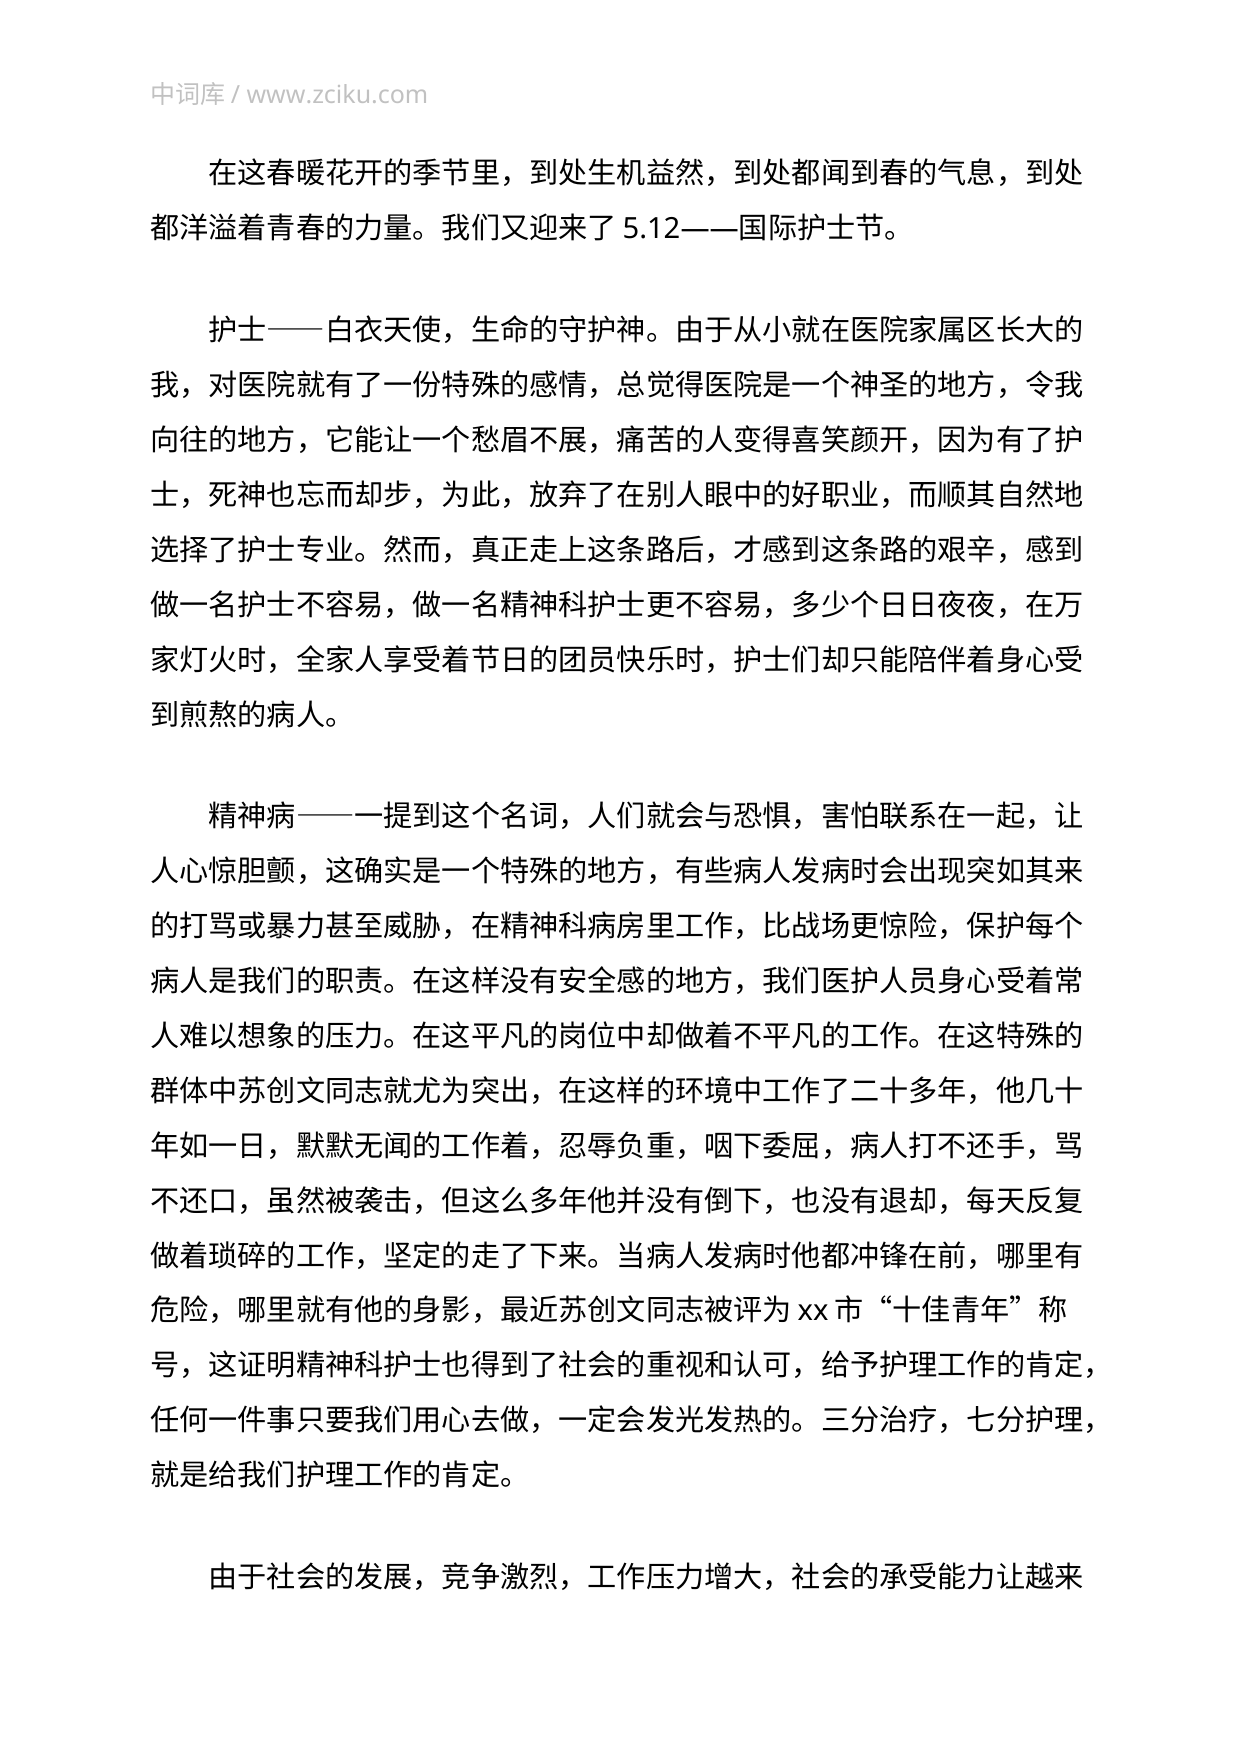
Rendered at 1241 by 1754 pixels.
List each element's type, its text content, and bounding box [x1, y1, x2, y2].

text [150, 1553, 1090, 1596]
text 在这春暖花开的季节里，到处生机益然，到处都闻到春的气息，到处都洋溢着青春的力量。我们又迎来了5.12——国际护士节。 [150, 150, 1090, 247]
text 精神病——一提到这个名词，人们就会与恐惧，害怕联系在一起，让人心惊胆颤，这确实是一个特殊的地方，有些病人发病时会出现突如其来的打骂或暴力甚至威胁，在精神科病房里工作，比战场更惊险，保护每个病人是我们的职责。在这样没有安全感的地方，我们医护人员身心受着常人难以想象的压力。在这平凡的岗位中却做着不平凡的工作。在这特殊的群体中苏创文同志就尤为突出，在这样的环境中工作了二十多年，他几十年如一日，默默无闻的工作着，忍辱负重，咽下委屈，病人打不还手，骂不还口，虽然被袭击，但这么多年他并没有倒下，也没有退却，每天反复做着琐碎的工作，坚定的走了下来。当病人发病时他都冲锋在前，哪里有危险，哪里就有他的身影，最近苏创文同志被评为xx市“十佳青年”称号，这证明精神科护士也得到了社会的重视和认可，给予护理工作的肯定，任何一件事只要我们用心去做，一定会发光发热的。三分治疗，七分护理，就是给我们护理工作的肯定。 [150, 793, 1090, 1494]
text 护士——白衣天使，生命的守护神。由于从小就在医院家属区长大的我，对医院就有了一份特殊的感情，总觉得医院是一个神圣的地方，令我向往的地方，它能让一个愁眉不展，痛苦的人变得喜笑颜开，因为有了护士，死神也忘而却步，为此，放弃了在别人眼中的好职业，而顺其自然地选择了护士专业。然而，真正走上这条路后，才感到这条路的艰辛，感到做一名护士不容易，做一名精神科护士更不容易，多少个日日夜夜，在万家灯火时，全家人享受着节日的团员快乐时，护士们却只能陪伴着身心受到煎熬的病人。 [150, 307, 1090, 733]
